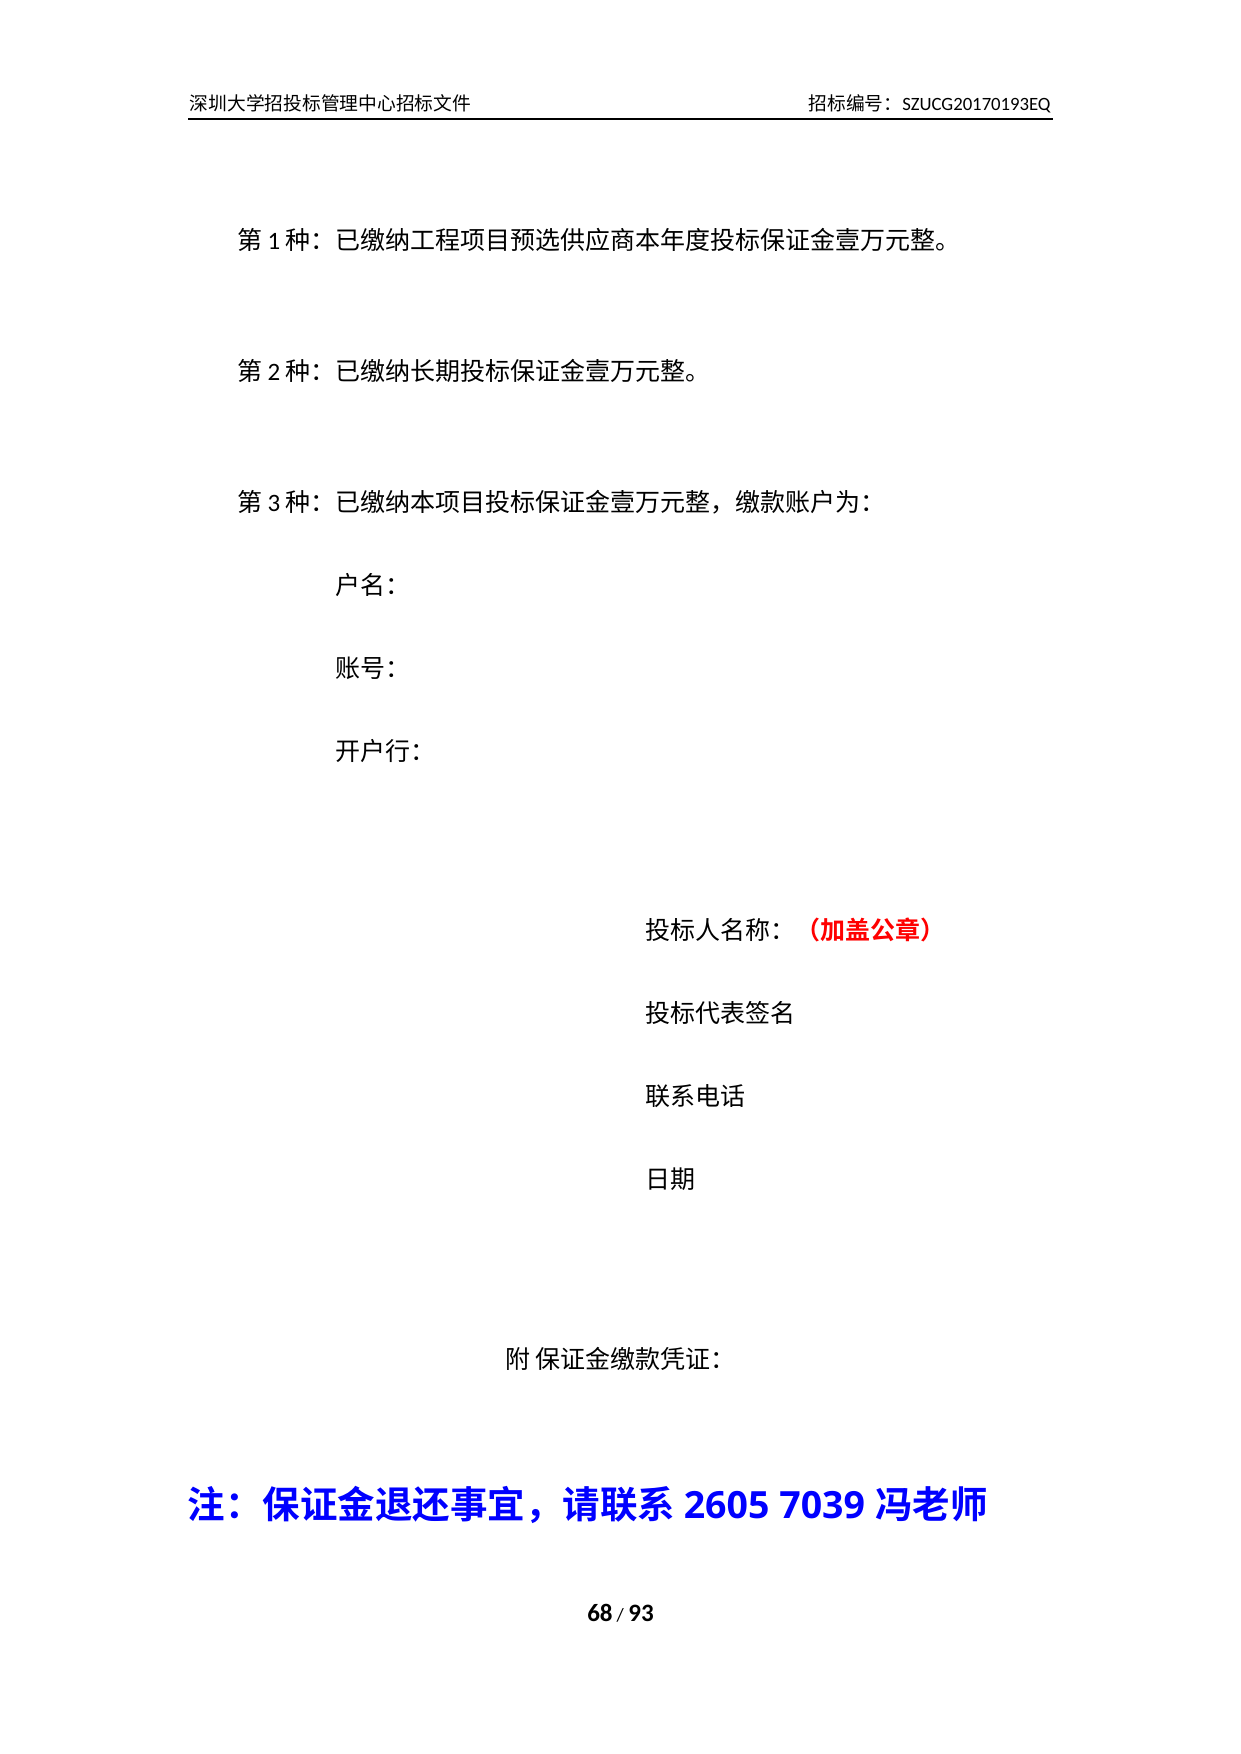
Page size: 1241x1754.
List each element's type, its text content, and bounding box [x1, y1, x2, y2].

text 第1种：已缴纳工程项目预选供应商本年度投标保证金壹万元整。 [187, 206, 1053, 271]
text 户名： [335, 551, 1053, 616]
text 投标人名称：（加盖公章） [645, 896, 1053, 961]
text 第3种：已缴纳本项目投标保证金壹万元整，缴款账户为： [187, 468, 1053, 533]
text 注：保证金退还事宜，请联系 2605 7039 冯老师 [187, 1470, 1053, 1535]
text 联系电话 [645, 1062, 1053, 1127]
text 日期 [645, 1145, 1053, 1210]
text 第2种：已缴纳长期投标保证金壹万元整。 [187, 337, 1053, 402]
text 账号： [335, 634, 1053, 699]
text 附 保证金缴款凭证： [187, 1325, 1053, 1390]
text 投标代表签名 [645, 979, 1053, 1044]
text 开户行： [335, 717, 1053, 782]
